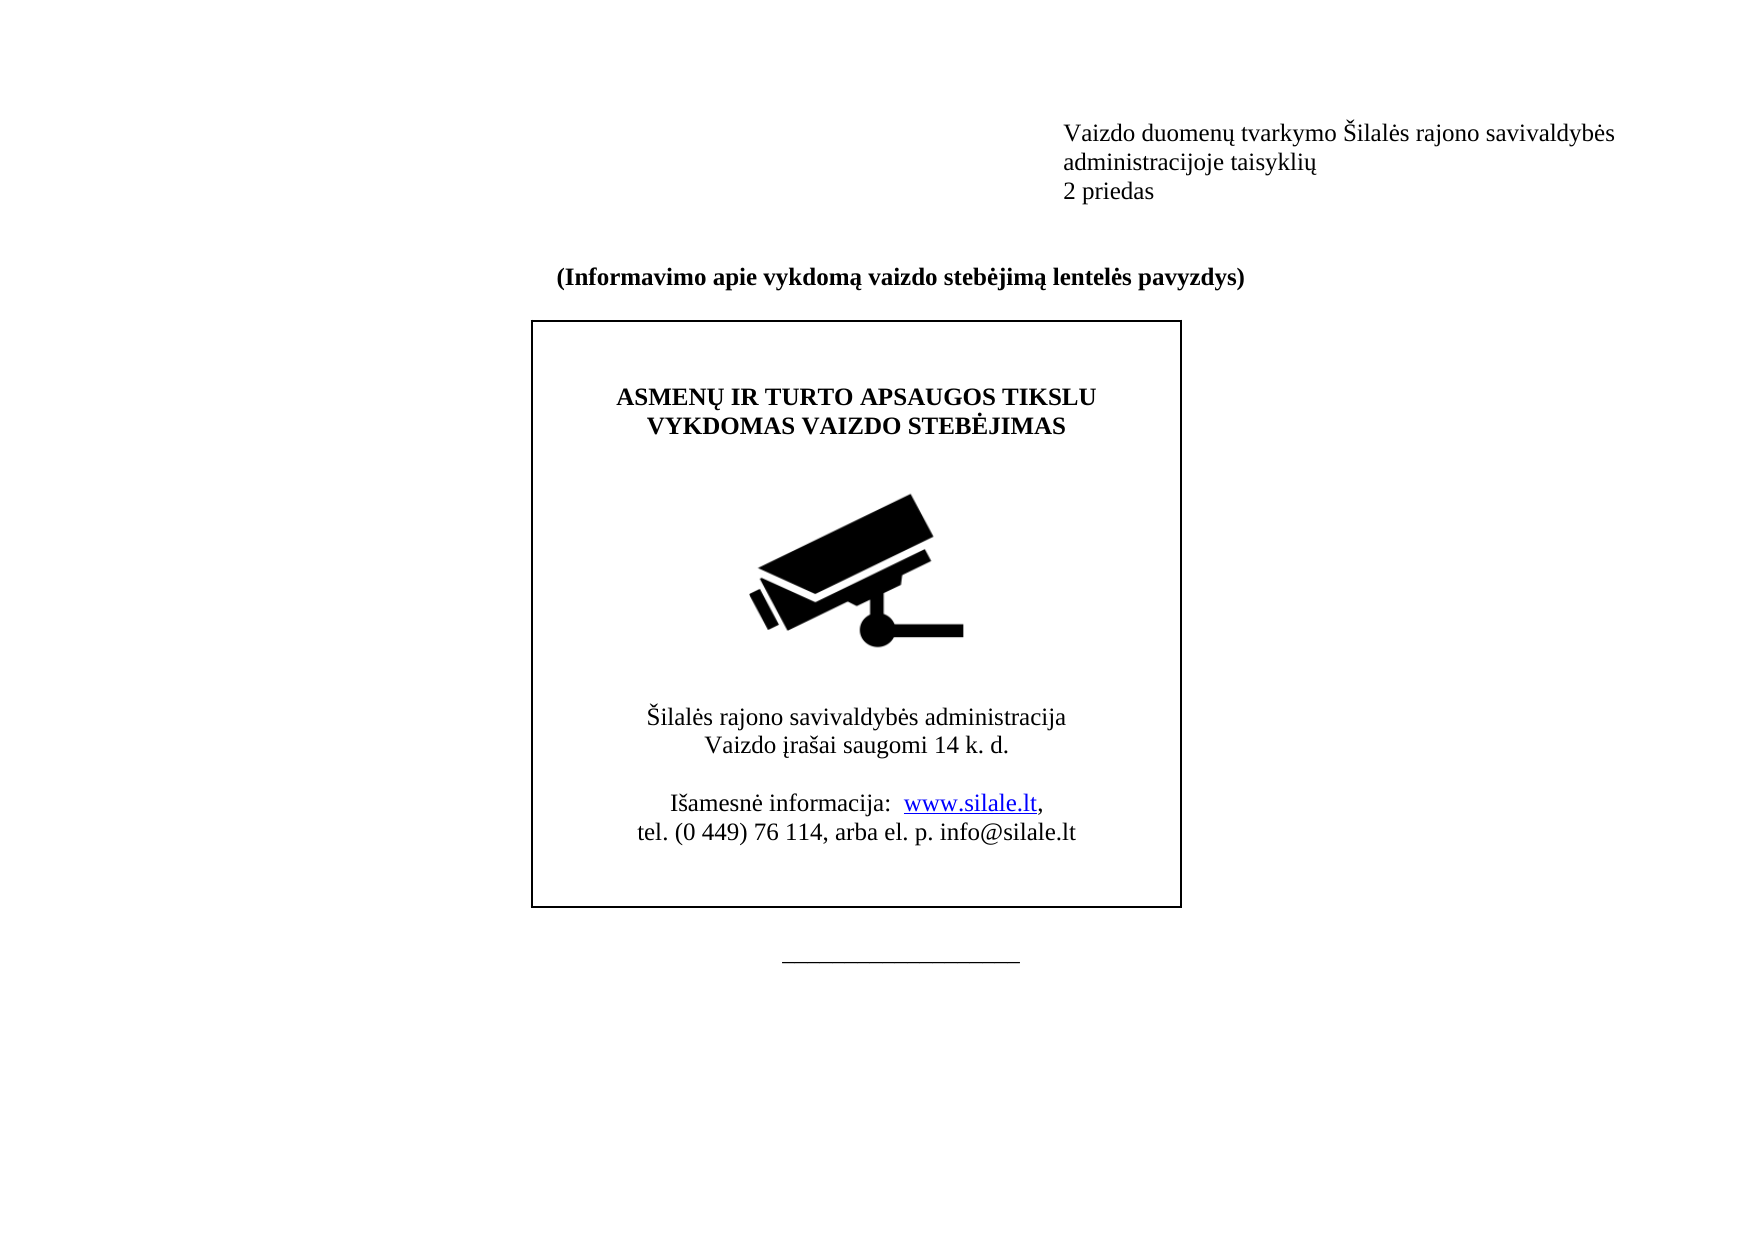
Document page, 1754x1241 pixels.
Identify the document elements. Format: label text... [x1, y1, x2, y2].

text Vaizdo duomenų tvarkymo Šilalės rajono savivaldybės administracijoje taisyklių [1063, 118, 1683, 176]
text 2 priedas [1063, 176, 1683, 204]
picture [749, 468, 964, 673]
text ___________________ [118, 937, 1683, 965]
table_header ASMENŲ IR TURTO APSAUGOS TIKSLU VYKDOMAS VAIZDO STEBĖJIMAS Šilalės rajono savivaldybės administracija Vaizdo įrašai saugomi 14 k. d. Išamesnė informacija: www.silale.lt, tel. (0 449) 76 114, arba el. p. info@silale.lt [533, 322, 1180, 906]
text (Informavimo apie vykdomą vaizdo stebėjimą lentelės pavyzdys) [118, 262, 1683, 291]
